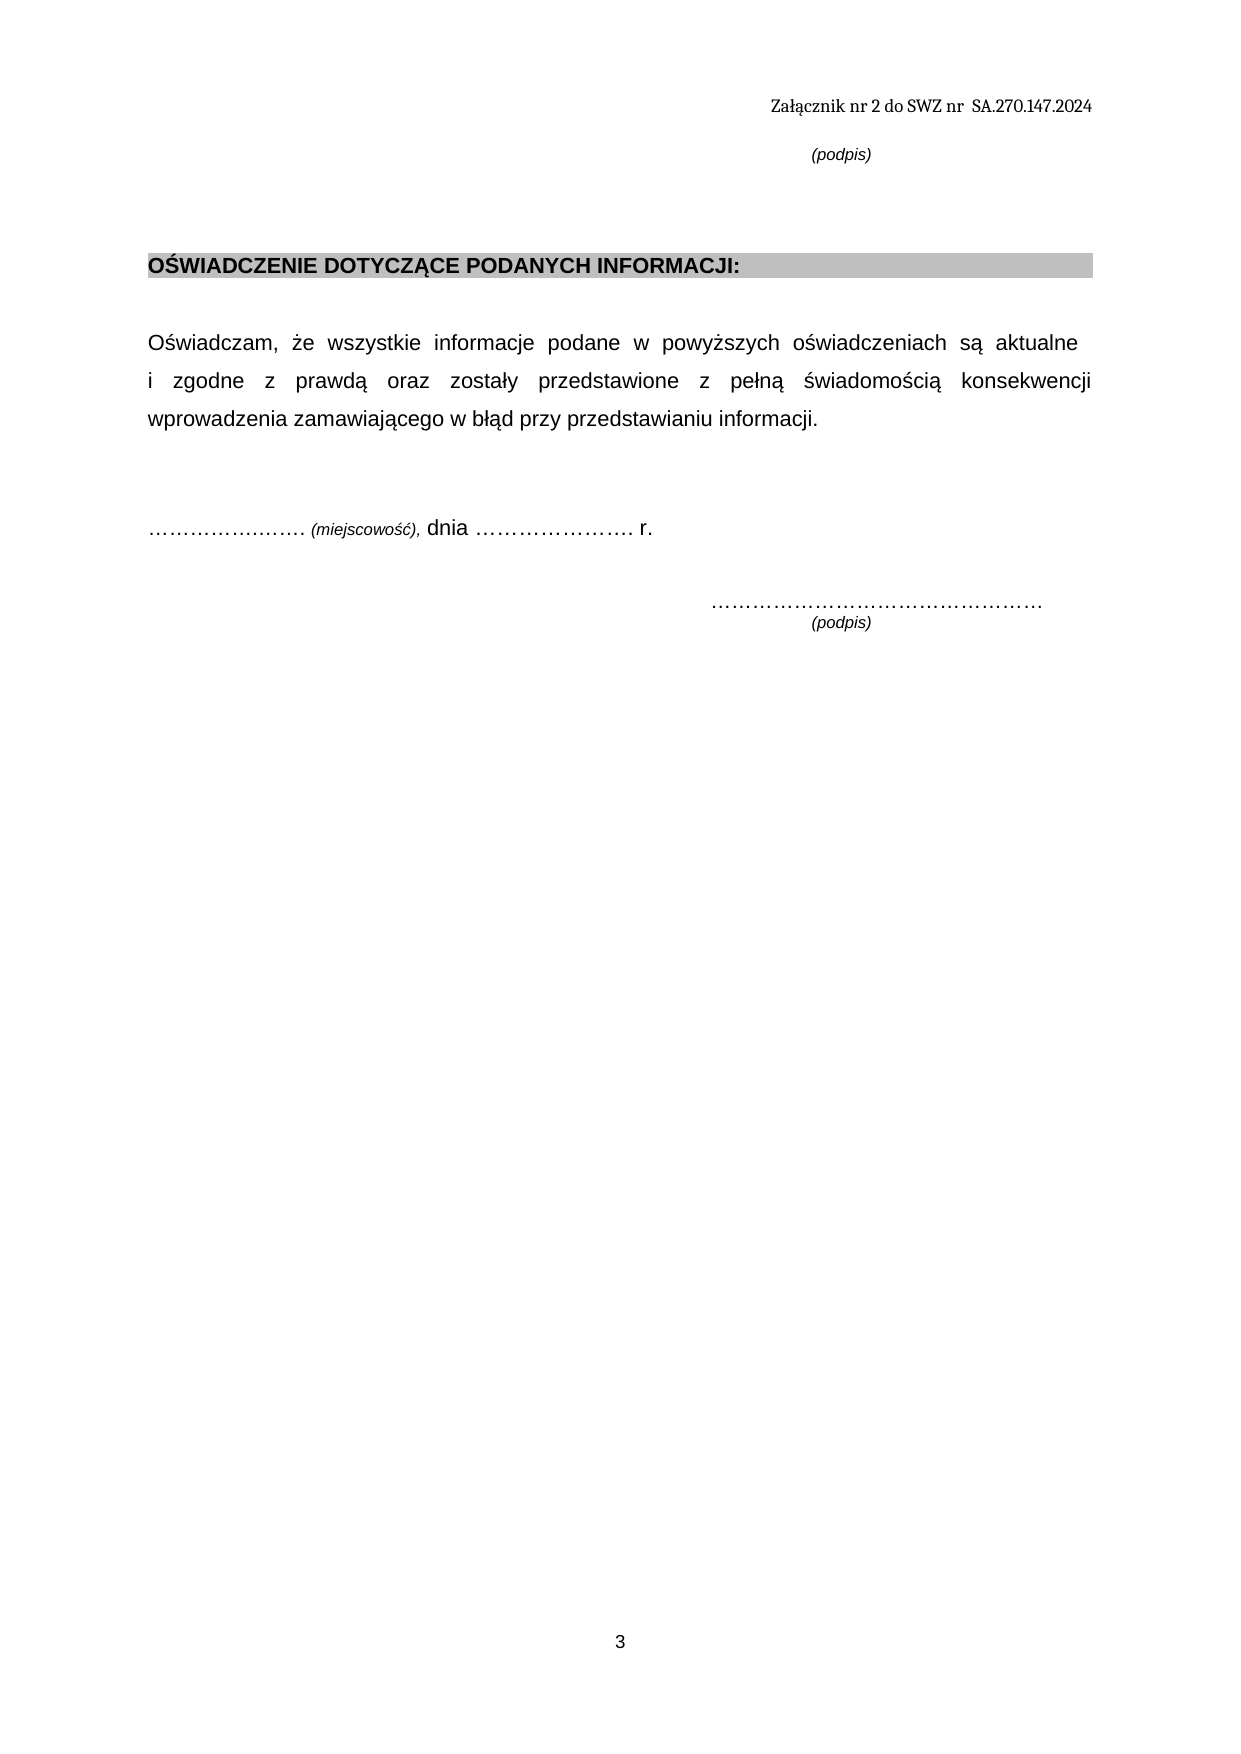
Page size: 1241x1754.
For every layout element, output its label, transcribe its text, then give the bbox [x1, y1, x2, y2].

text …………….……. (miejscowość), dnia …………………. r. [148, 515, 1093, 540]
text (podpis) [738, 145, 1093, 164]
text ………………………………………… [148, 589, 1093, 613]
text (podpis) [738, 613, 1093, 632]
text Oświadczam, że wszystkie informacje podane w powyższych oświadczeniach są aktualne i zgodne z prawdą oraz zostały przedstawione z pełną świadomością konsekwencji wprowadzenia zamawiającego w błąd przy przedstawianiu informacji. [148, 330, 1093, 431]
text OŚWIADCZENIE DOTYCZĄCE PODANYCH INFORMACJI: [148, 253, 1093, 278]
